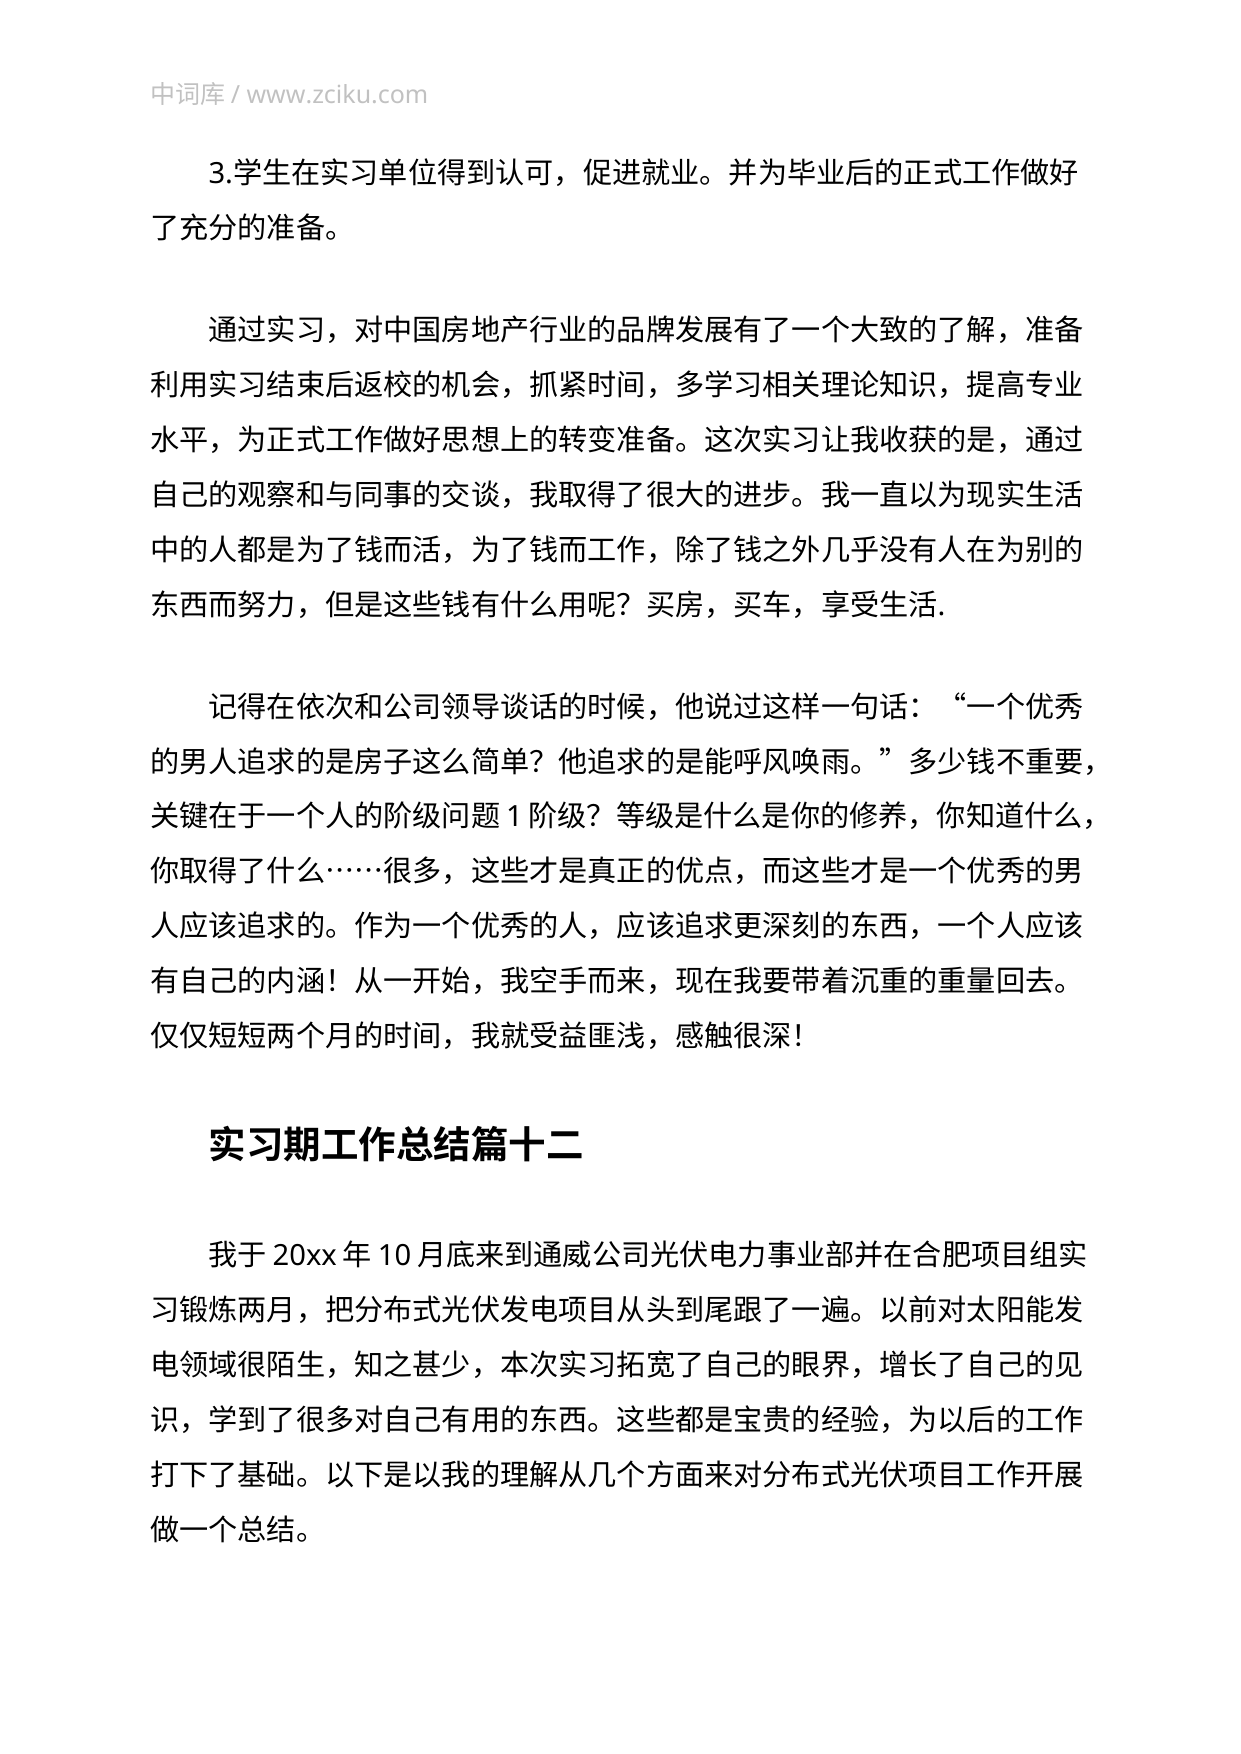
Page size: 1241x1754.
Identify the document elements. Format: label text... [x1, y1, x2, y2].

text 3.学生在实习单位得到认可，促进就业。并为毕业后的正式工作做好了充分的准备。 [150, 150, 1090, 247]
text 通过实习，对中国房地产行业的品牌发展有了一个大致的了解，准备利用实习结束后返校的机会，抓紧时间，多学习相关理论知识，提高专业水平，为正式工作做好思想上的转变准备。这次实习让我收获的是，通过自己的观察和与同事的交谈，我取得了很大的进步。我一直以为现实生活中的人都是为了钱而活，为了钱而工作，除了钱之外几乎没有人在为别的东西而努力，但是这些钱有什么用呢？买房，买车，享受生活. [150, 307, 1090, 624]
text 实习期工作总结篇十二 [150, 1114, 1090, 1169]
text 我于20xx年10月底来到通威公司光伏电力事业部并在合肥项目组实习锻炼两月，把分布式光伏发电项目从头到尾跟了一遍。以前对太阳能发电领域很陌生，知之甚少，本次实习拓宽了自己的眼界，增长了自己的见识，学到了很多对自己有用的东西。这些都是宝贵的经验，为以后的工作打下了基础。以下是以我的理解从几个方面来对分布式光伏项目工作开展做一个总结。 [150, 1232, 1090, 1549]
text 记得在依次和公司领导谈话的时候，他说过这样一句话：“一个优秀的男人追求的是房子这么简单？他追求的是能呼风唤雨。”多少钱不重要，关键在于一个人的阶级问题1阶级？等级是什么是你的修养，你知道什么，你取得了什么……很多，这些才是真正的优点，而这些才是一个优秀的男人应该追求的。作为一个优秀的人，应该追求更深刻的东西，一个人应该有自己的内涵！从一开始，我空手而来，现在我要带着沉重的重量回去。仅仅短短两个月的时间，我就受益匪浅，感触很深！ [150, 683, 1090, 1055]
